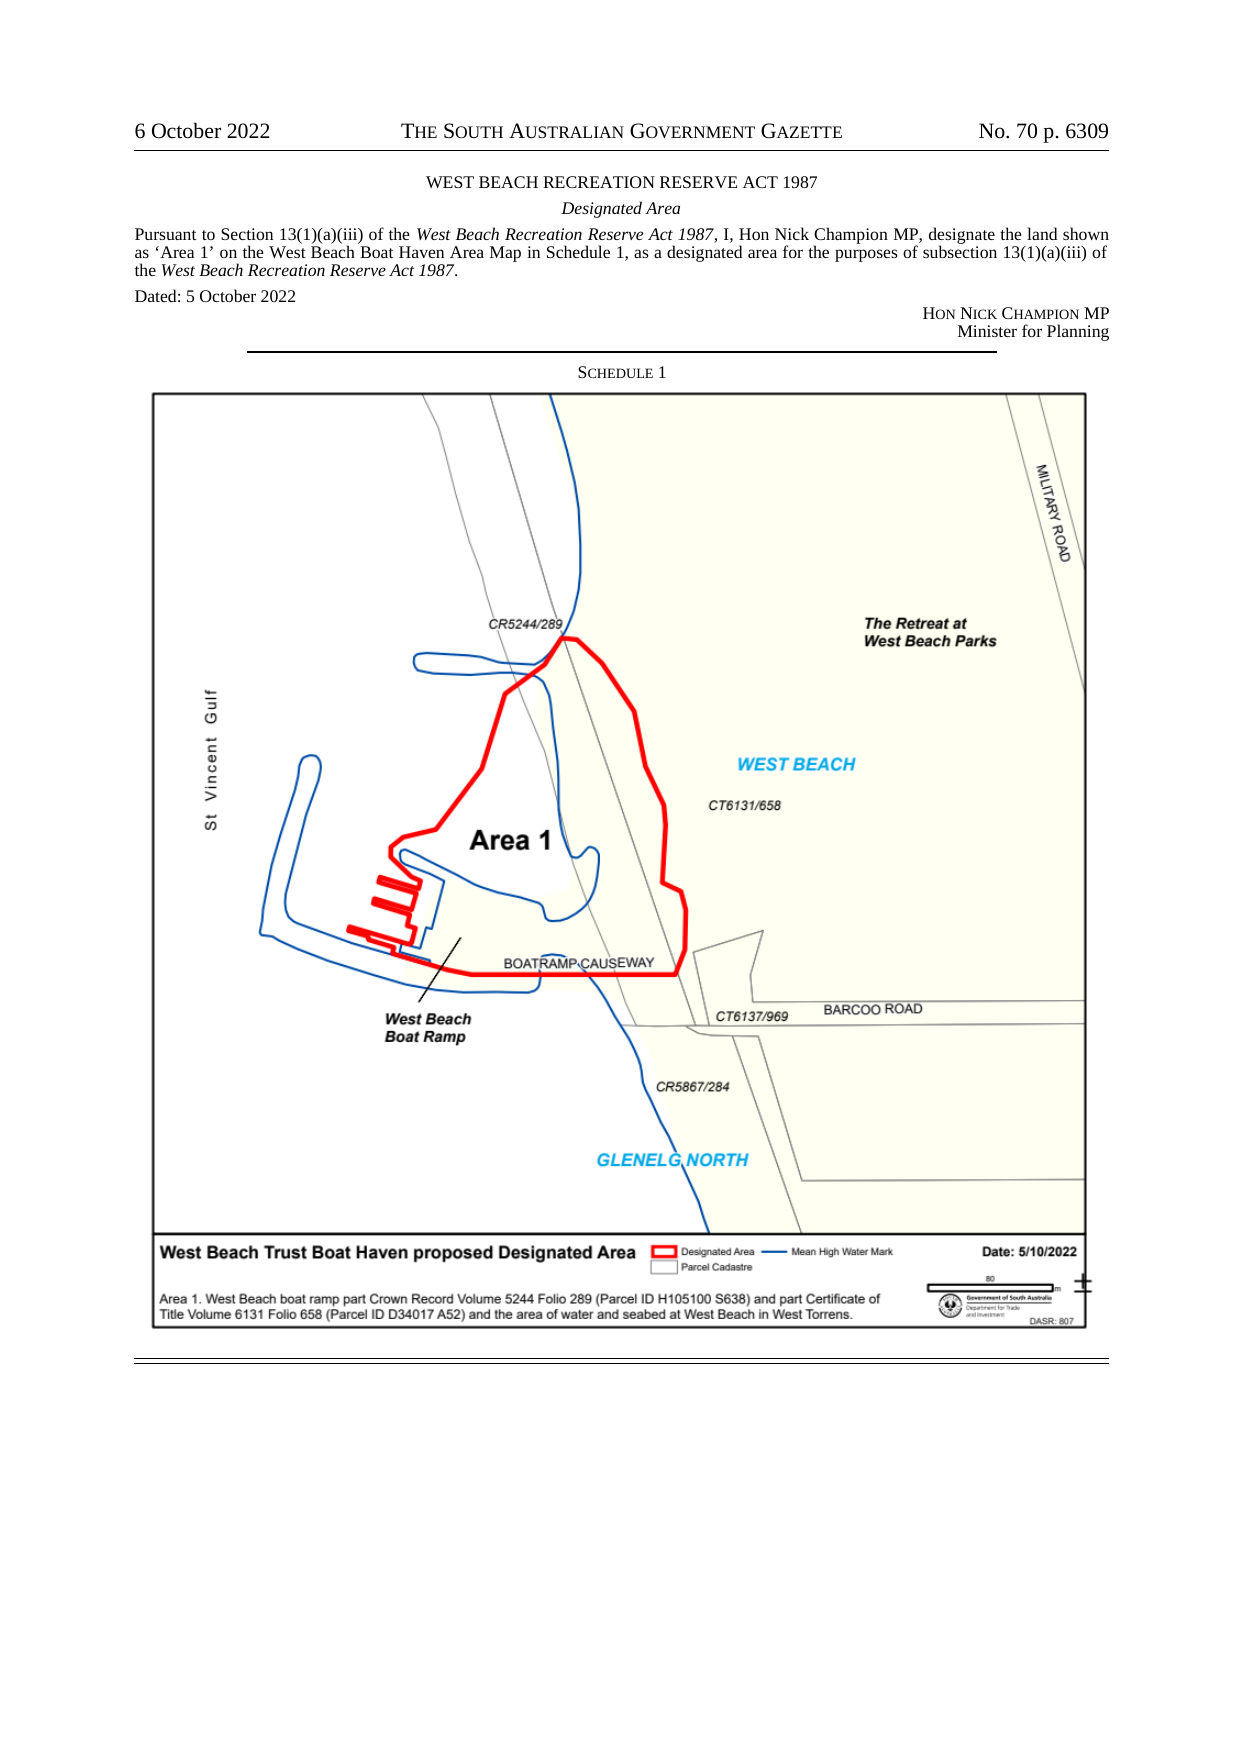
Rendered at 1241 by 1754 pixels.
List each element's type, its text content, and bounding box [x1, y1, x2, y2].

text Designated Area [134, 200, 1109, 218]
picture [146, 387, 1098, 1342]
text Hon Nick Champion MP [134, 306, 1109, 323]
text Schedule 1 [134, 364, 1109, 382]
text Pursuant to Section 13(1)(a)(iii) of the West Beach Recreation Reserve Act 1987, I, Hon Nick Champion MP, designate the land shown as ‘Area 1’ on the West Beach Boat Haven Area Map in Schedule 1, as a designated area for the purposes of subsection 13(1)(a)(iii) of the West Beach Recreation Reserve Act 1987. [134, 226, 1109, 279]
text Minister for Planning [134, 323, 1109, 341]
subtitle West Beach Recreation Reserve Act 1987 [134, 174, 1109, 192]
text Dated: 5 October 2022 [134, 288, 1109, 306]
